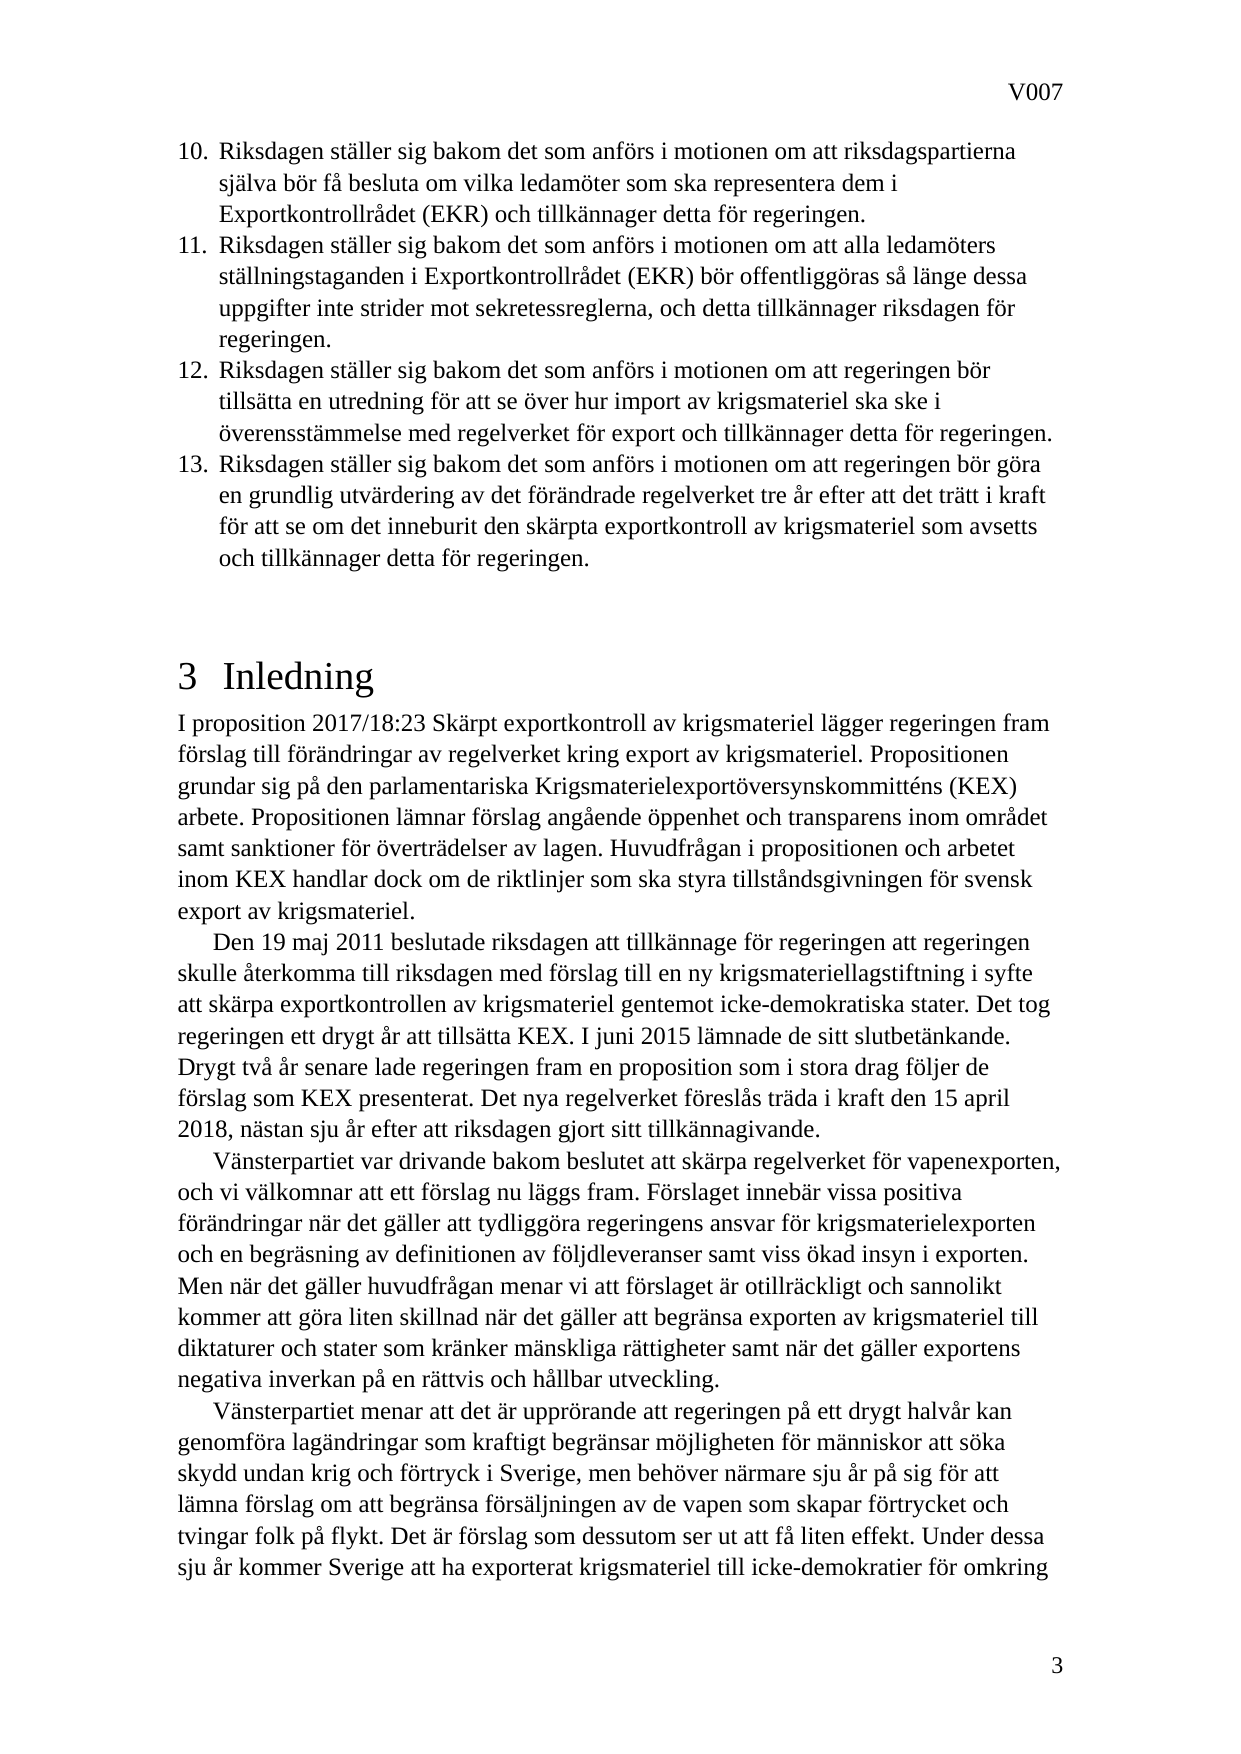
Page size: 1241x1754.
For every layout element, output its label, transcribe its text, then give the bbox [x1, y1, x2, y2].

text Vänsterpartiet var drivande bakom beslutet att skärpa regelverket för vapenexporten, och vi välkomnar att ett förslag nu läggs fram. Förslaget innebär vissa positiva förändringar när det gäller att tydliggöra regeringens ansvar för krigsmaterielexporten och en begräsning av definitionen av följdleveranser samt viss ökad insyn i exporten. Men när det gäller huvudfrågan menar vi att förslaget är otillräckligt och sannolikt kommer att göra liten skillnad när det gäller att begränsa exporten av krigsmateriel till diktaturer och stater som kränker mänskliga rättigheter samt när det gäller exportens negativa inverkan på en rättvis och hållbar utveckling. [177, 1143, 1063, 1393]
text Den 19 maj 2011 beslutade riksdagen att tillkännage för regeringen att regeringen skulle återkomma till riksdagen med förslag till en ny krigsmateriellagstiftning i syfte att skärpa exportkontrollen av krigsmateriel gentemot icke-demokratiska stater. Det tog regeringen ett drygt år att tillsätta KEX. I juni 2015 lämnade de sitt slutbetänkande. Drygt två år senare lade regeringen fram en proposition som i stora drag följer de förslag som KEX presenterat. Det nya regelverket föreslås träda i kraft den 15 april 2018, nästan sju år efter att riksdagen gjort sitt tillkännagivande. [177, 924, 1063, 1143]
text I proposition 2017/18:23 Skärpt exportkontroll av krigsmateriel lägger regeringen fram förslag till förändringar av regelverket kring export av krigsmateriel. Propositionen grundar sig på den parlamentariska Krigsmaterielexportöversynskommitténs (KEX) arbete. Propositionen lämnar förslag angående öppenhet och transparens inom området samt sanktioner för överträdelser av lagen. Huvudfrågan i propositionen och arbetet inom KEX handlar dock om de riktlinjer som ska styra tillståndsgivningen för svensk export av krigsmateriel. [177, 706, 1063, 924]
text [177, 1393, 1063, 1581]
